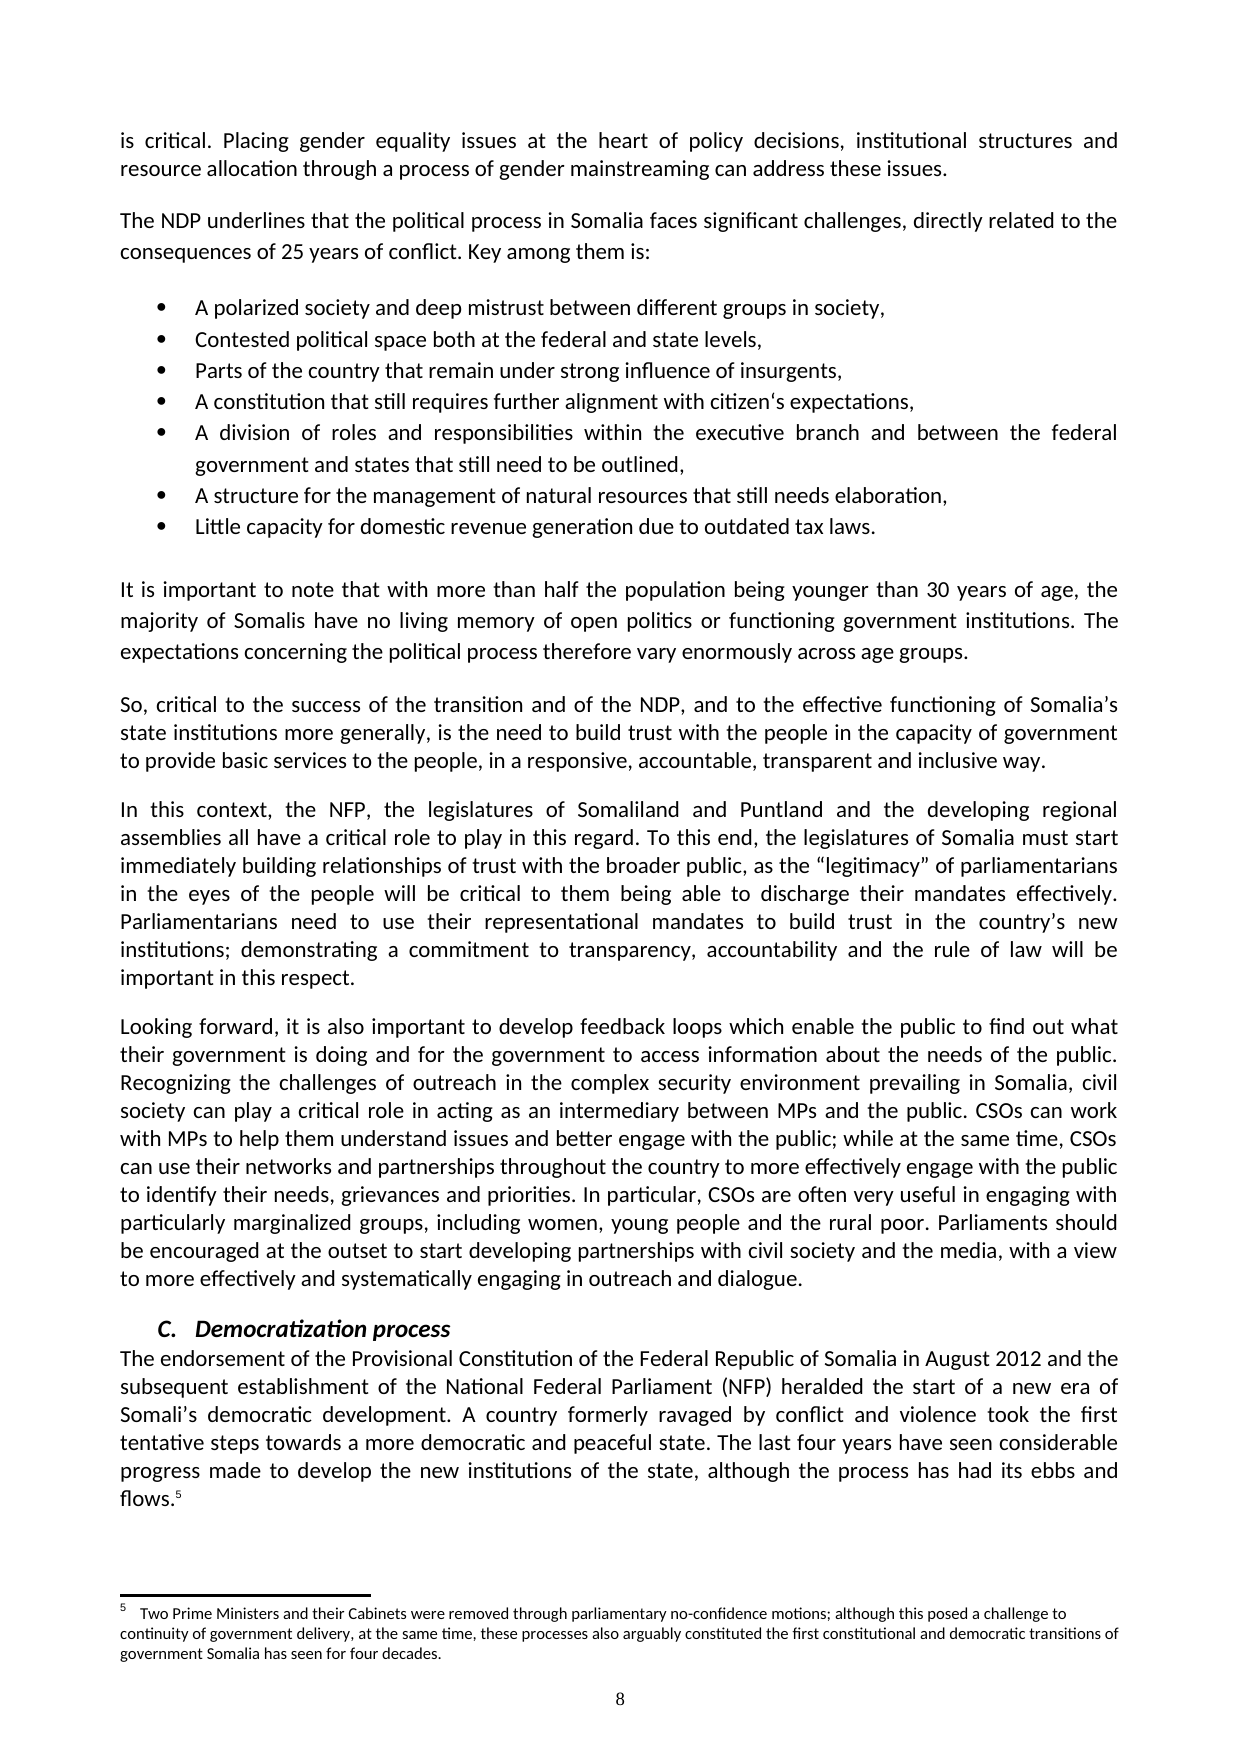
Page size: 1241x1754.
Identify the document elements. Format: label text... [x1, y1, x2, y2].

text It is important to note that with more than half the population being younger than 30 years of age, the majority of Somalis have no living memory of open politics or functioning government institutions. The expectations concerning the political process therefore vary enormously across age groups. [120, 572, 1120, 665]
text So, critical to the success of the transition and of the NDP, and to the effective functioning of Somalia’s state institutions more generally, is the need to build trust with the people in the capacity of government to provide basic services to the people, in a responsive, accountable, transparent and inclusive way. [120, 690, 1120, 774]
list A constitution that still requires further alignment with citizen‘s expectations, [157, 384, 1120, 415]
list Little capacity for domestic revenue generation due to outdated tax laws. [157, 509, 1120, 540]
list A division of roles and responsibilities within the executive branch and between the federal government and states that still need to be outlined, [157, 415, 1120, 478]
text Looking forward, it is also important to develop feedback loops which enable the public to find out what their government is doing and for the government to access information about the needs of the public. Recognizing the challenges of outreach in the complex security environment prevailing in Somalia, civil society can play a critical role in acting as an intermediary between MPs and the public. CSOs can work with MPs to help them understand issues and better engage with the public; while at the same time, CSOs can use their networks and partnerships throughout the country to more effectively engage with the public to identify their needs, grievances and priorities. In particular, CSOs are often very useful in engaging with particularly marginalized groups, including women, young people and the rural poor. Parliaments should be encouraged at the outset to start developing partnerships with civil society and the media, with a view to more effectively and systematically engaging in outreach and dialogue. [120, 1012, 1120, 1292]
text The endorsement of the Provisional Constitution of the Federal Republic of Somalia in August 2012 and the subsequent establishment of the National Federal Parliament (NFP) heralded the start of a new era of Somali’s democratic development. A country formerly ravaged by conflict and violence took the first tentative steps towards a more democratic and peaceful state. The last four years have seen considerable progress made to develop the new institutions of the state, although the process has had its ebbs and flows. [120, 1344, 1120, 1512]
list A polarized society and deep mistrust between different groups in society, [157, 290, 1120, 322]
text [120, 126, 1120, 182]
text In this context, the NFP, the legislatures of Somaliland and Puntland and the developing regional assemblies all have a critical role to play in this regard. To this end, the legislatures of Somalia must start immediately building relationships of trust with the broader public, as the “legitimacy” of parliamentarians in the eyes of the people will be critical to them being able to discharge their mandates effectively. Parliamentarians need to use their representational mandates to build trust in the country’s new institutions; demonstrating a commitment to transparency, accountability and the rule of law will be important in this respect. [120, 795, 1120, 991]
text The NDP underlines that the political process in Somalia faces significant challenges, directly related to the consequences of 25 years of conflict. Key among them is: [120, 203, 1120, 265]
list Contested political space both at the federal and state levels, [157, 322, 1120, 353]
subtitle Democratization process [157, 1313, 1120, 1344]
list A structure for the management of natural resources that still needs elaboration, [157, 478, 1120, 509]
list Parts of the country that remain under strong influence of insurgents, [157, 353, 1120, 384]
